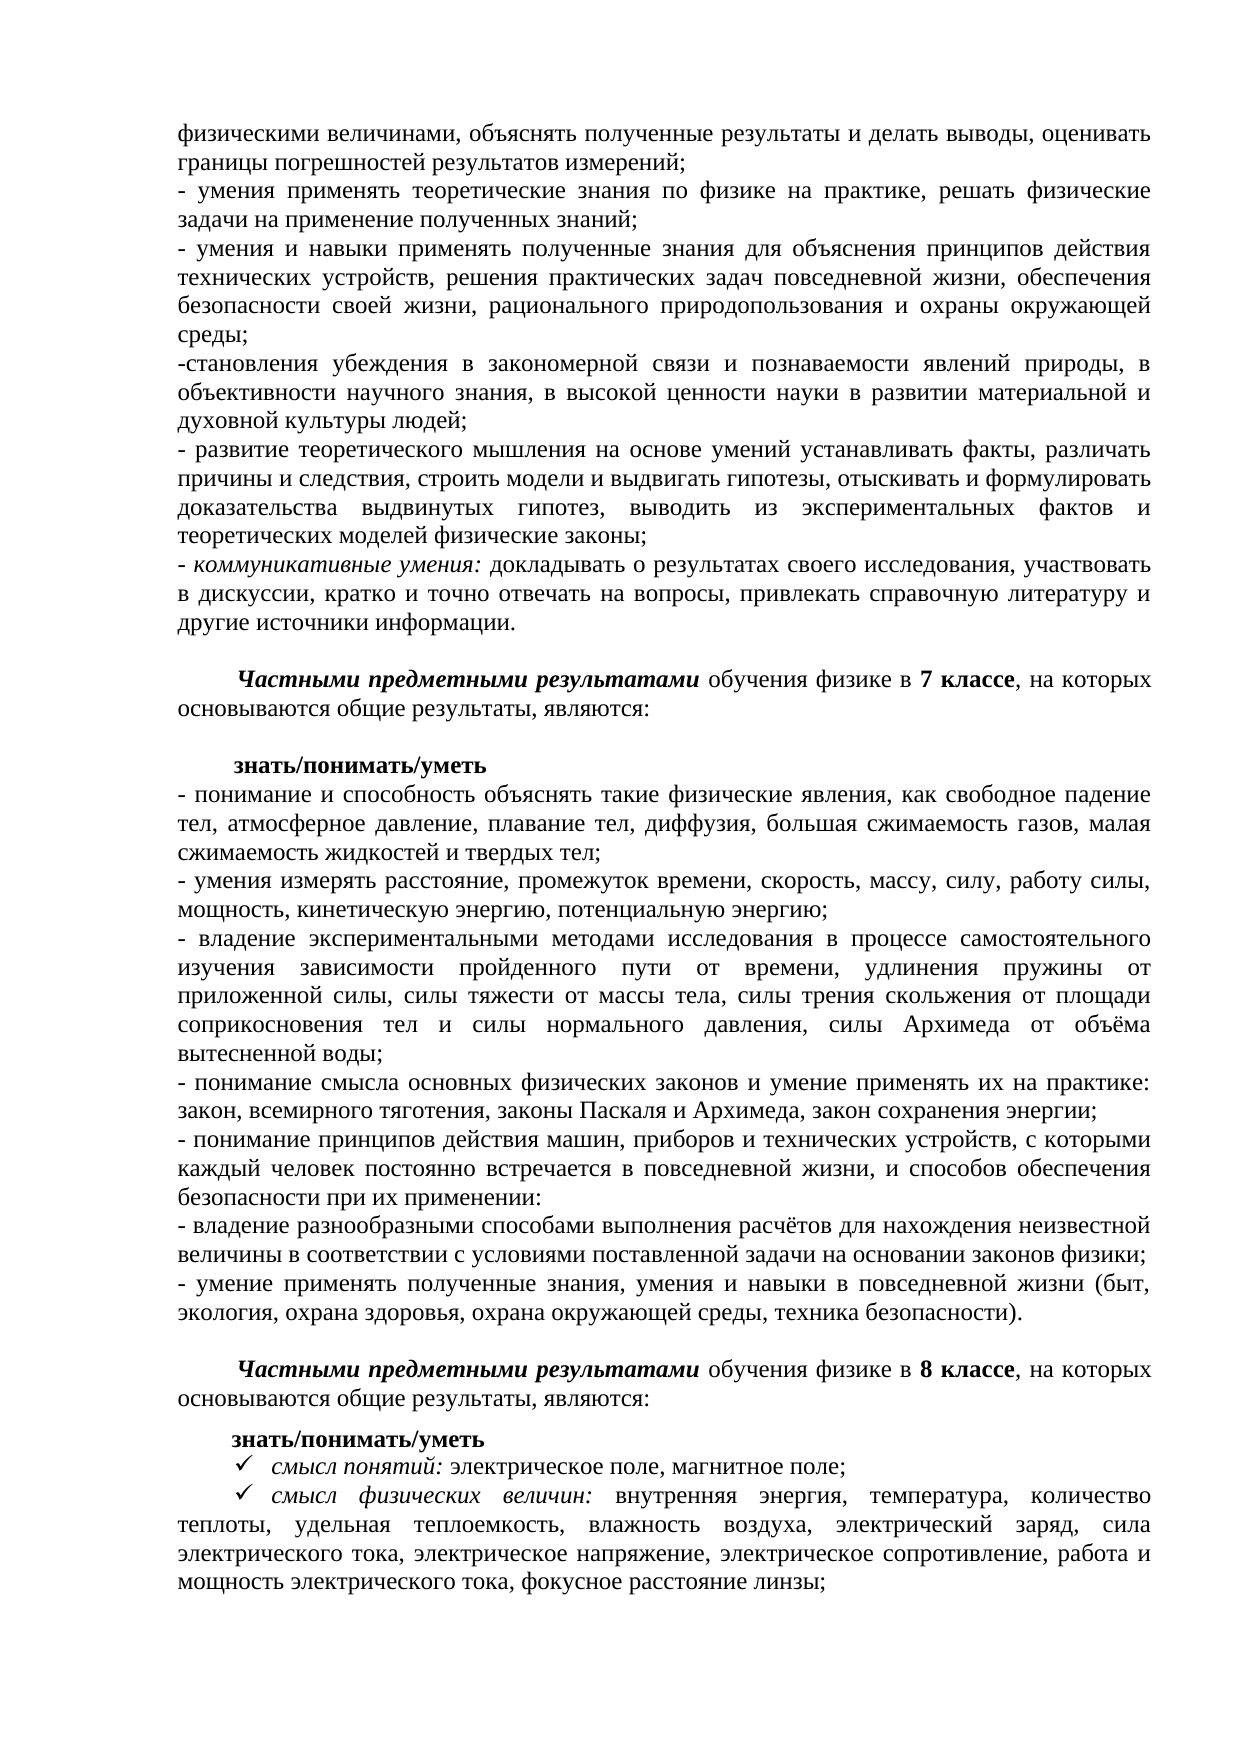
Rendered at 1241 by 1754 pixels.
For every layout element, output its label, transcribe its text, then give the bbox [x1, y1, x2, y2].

text Частными предметными результатами обучения физике в 8 классе, на которых основываются общие результаты, являются: [177, 1354, 1152, 1412]
text - развитие теоретического мышления на основе умений устанавливать факты, различать причины и следствия, строить модели и выдвигать гипотезы, отыскивать и формулировать доказательства выдвинутых гипотез, выводить из экспериментальных фактов и теоретических моделей физические законы; [177, 434, 1152, 549]
text - коммуникативные умения: докладывать о результатах своего исследования, участвовать в дискуссии, кратко и точно отвечать на вопросы, привлекать справочную литературу и другие источники информации. [177, 549, 1152, 636]
text - умения и навыки применять полученные знания для объяснения принципов действия технических устройств, решения практических задач повседневной жизни, обеспечения безопасности своей жизни, рационального природопользования и охраны окружающей среды; [177, 233, 1152, 348]
list смысл понятий: электрическое поле, магнитное поле; [177, 1451, 1152, 1480]
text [177, 118, 1152, 176]
text - владение разнообразными способами выполнения расчётов для нахождения неизвестной величины в соответствии с условиями поставленной задачи на основании законов физики; [177, 1211, 1152, 1268]
text - владение экспериментальными методами исследования в процессе самостоятельного изучения зависимости пройденного пути от времени, удлинения пружины от приложенной силы, силы тяжести от массы тела, силы трения скольжения от площади соприкосновения тел и силы нормального давления, силы Архимеда от объёма вытесненной воды; [177, 923, 1152, 1067]
text знать/понимать/уметь [177, 1432, 1152, 1451]
text - понимание смысла основных физических законов и умение применять их на практике: закон, всемирного тяготения, законы Паскаля и Архимеда, закон сохранения энергии; [177, 1067, 1152, 1124]
text - умения измерять расстояние, промежуток времени, скорость, массу, силу, работу силы, мощность, кинетическую энергию, потенциальную энергию; [177, 866, 1152, 923]
text знать/понимать/уметь [177, 751, 1152, 779]
text Частными предметными результатами обучения физике в 7 классе, на которых основываются общие результаты, являются: [177, 664, 1152, 722]
text - умение применять полученные знания, умения и навыки в повседневной жизни (быт, экология, охрана здоровья, охрана окружающей среды, техника безопасности). [177, 1268, 1152, 1326]
list смысл физических величин: внутренняя энергия, температура, количество теплоты, удельная теплоемкость, влажность воздуха, электрический заряд, сила электрического тока, электрическое напряжение, электрическое сопротивление, работа и мощность электрического тока, фокусное расстояние линзы; [177, 1480, 1152, 1595]
text -становления убеждения в закономерной связи и познаваемости явлений природы, в объективности научного знания, в высокой ценности науки в развитии материальной и духовной культуры людей; [177, 348, 1152, 434]
text - понимание принципов действия машин, приборов и технических устройств, с которыми каждый человек постоянно встречается в повседневной жизни, и способов обеспечения безопасности при их применении: [177, 1124, 1152, 1211]
text - умения применять теоретические знания по физике на практике, решать физические задачи на применение полученных знаний; [177, 176, 1152, 233]
text - понимание и способность объяснять такие физические явления, как свободное падение тел, атмосферное давление, плавание тел, диффузия, большая сжимаемость газов, малая сжимаемость жидкостей и твердых тел; [177, 779, 1152, 866]
